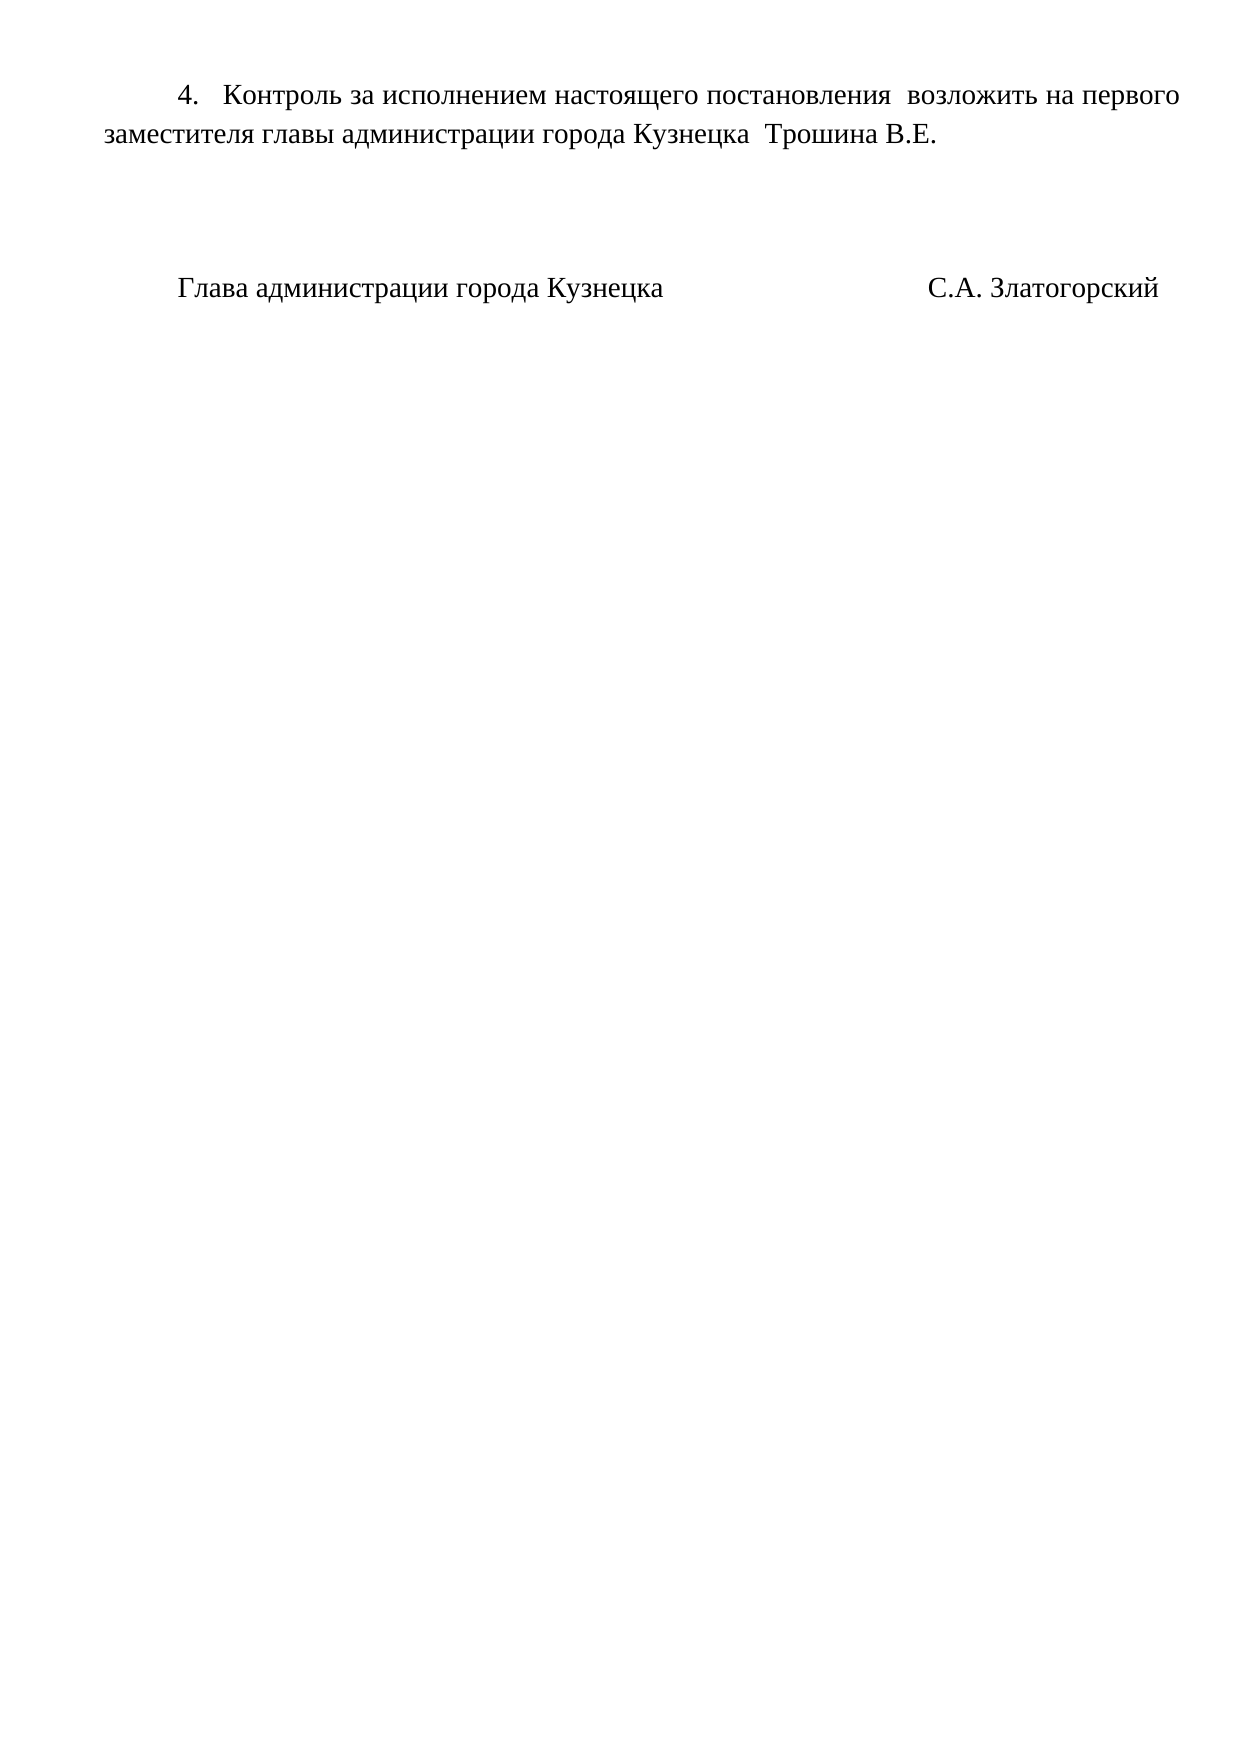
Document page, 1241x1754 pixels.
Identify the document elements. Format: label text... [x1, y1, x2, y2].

list 4. Контроль за исполнением настоящего постановления возложить на первого заместителя главы администрации города Кузнецка Трошина В.Е. [103, 77, 1181, 149]
text Глава администрации города Кузнецка С.А. Златогорский [103, 270, 1181, 304]
